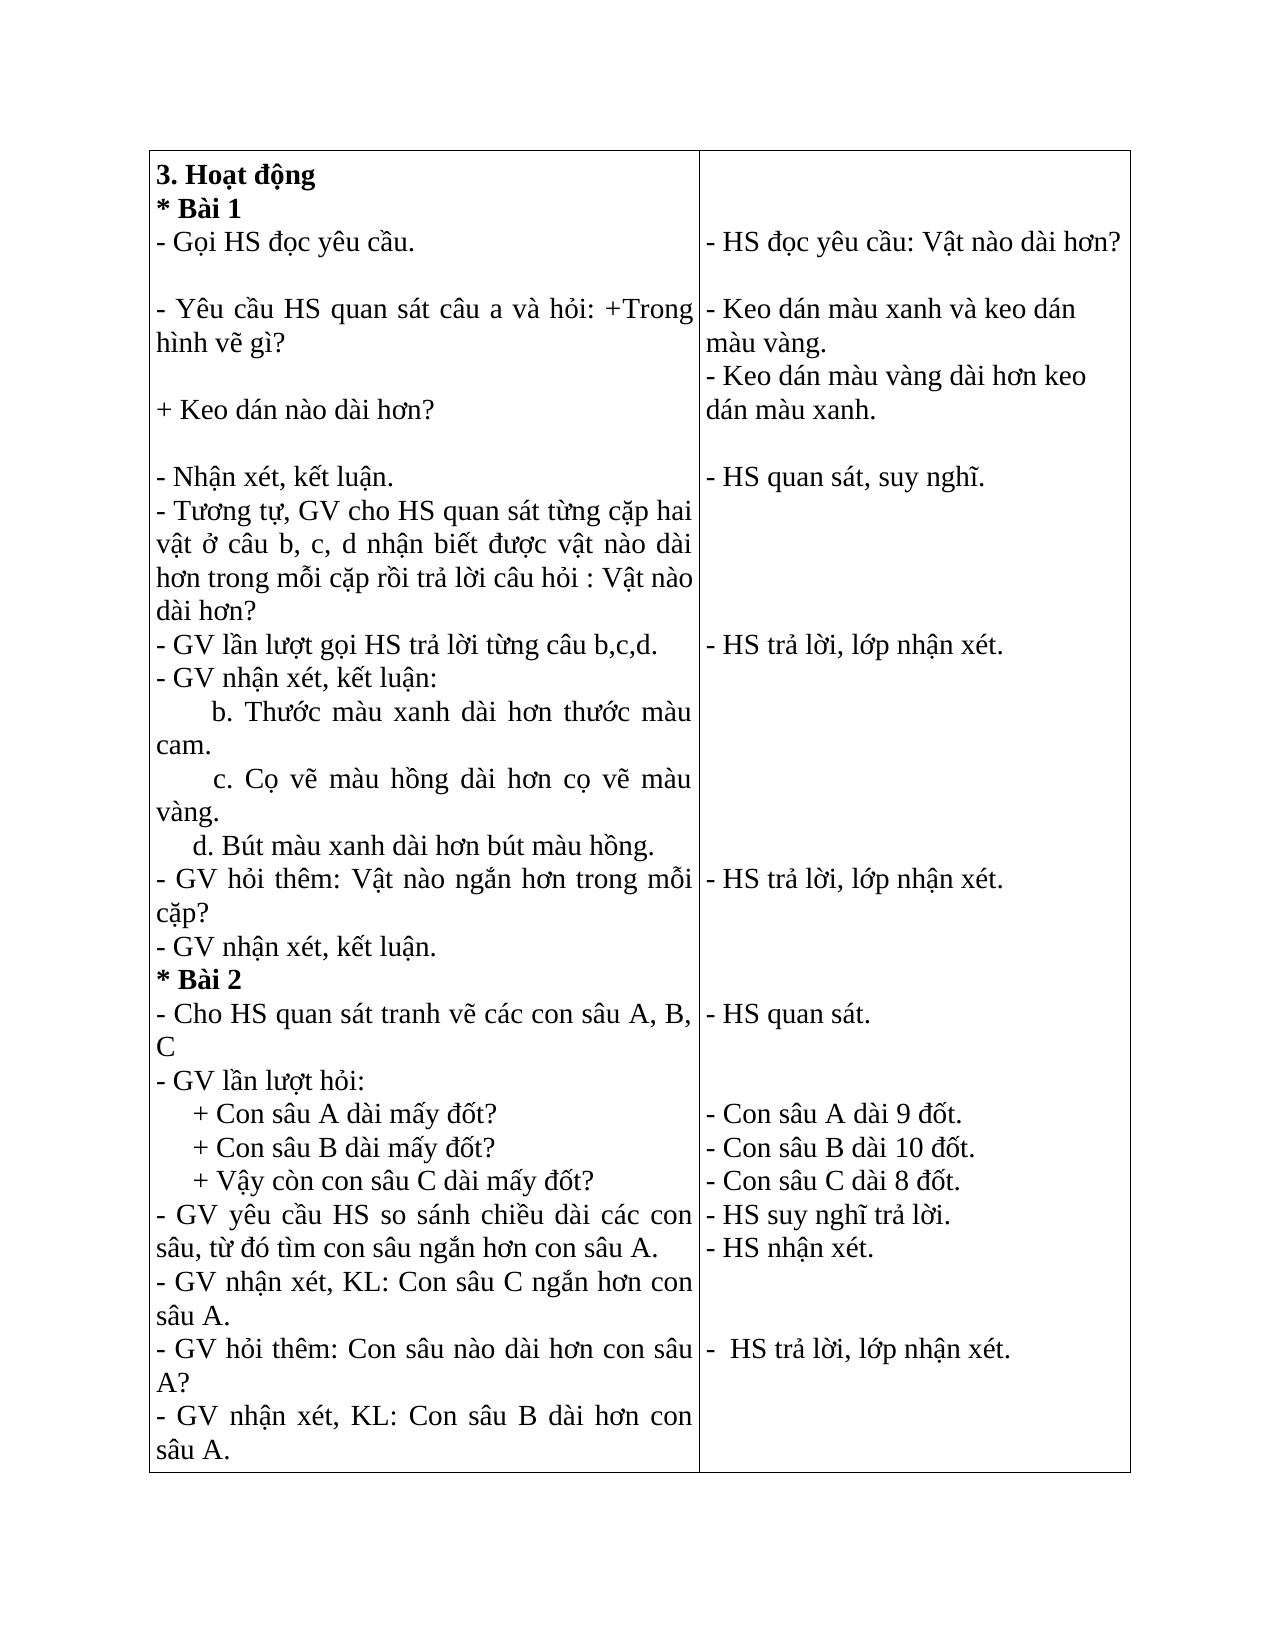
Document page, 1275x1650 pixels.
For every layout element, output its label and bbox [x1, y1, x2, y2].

table_cell [700, 151, 1130, 1472]
table_cell [150, 151, 699, 1472]
